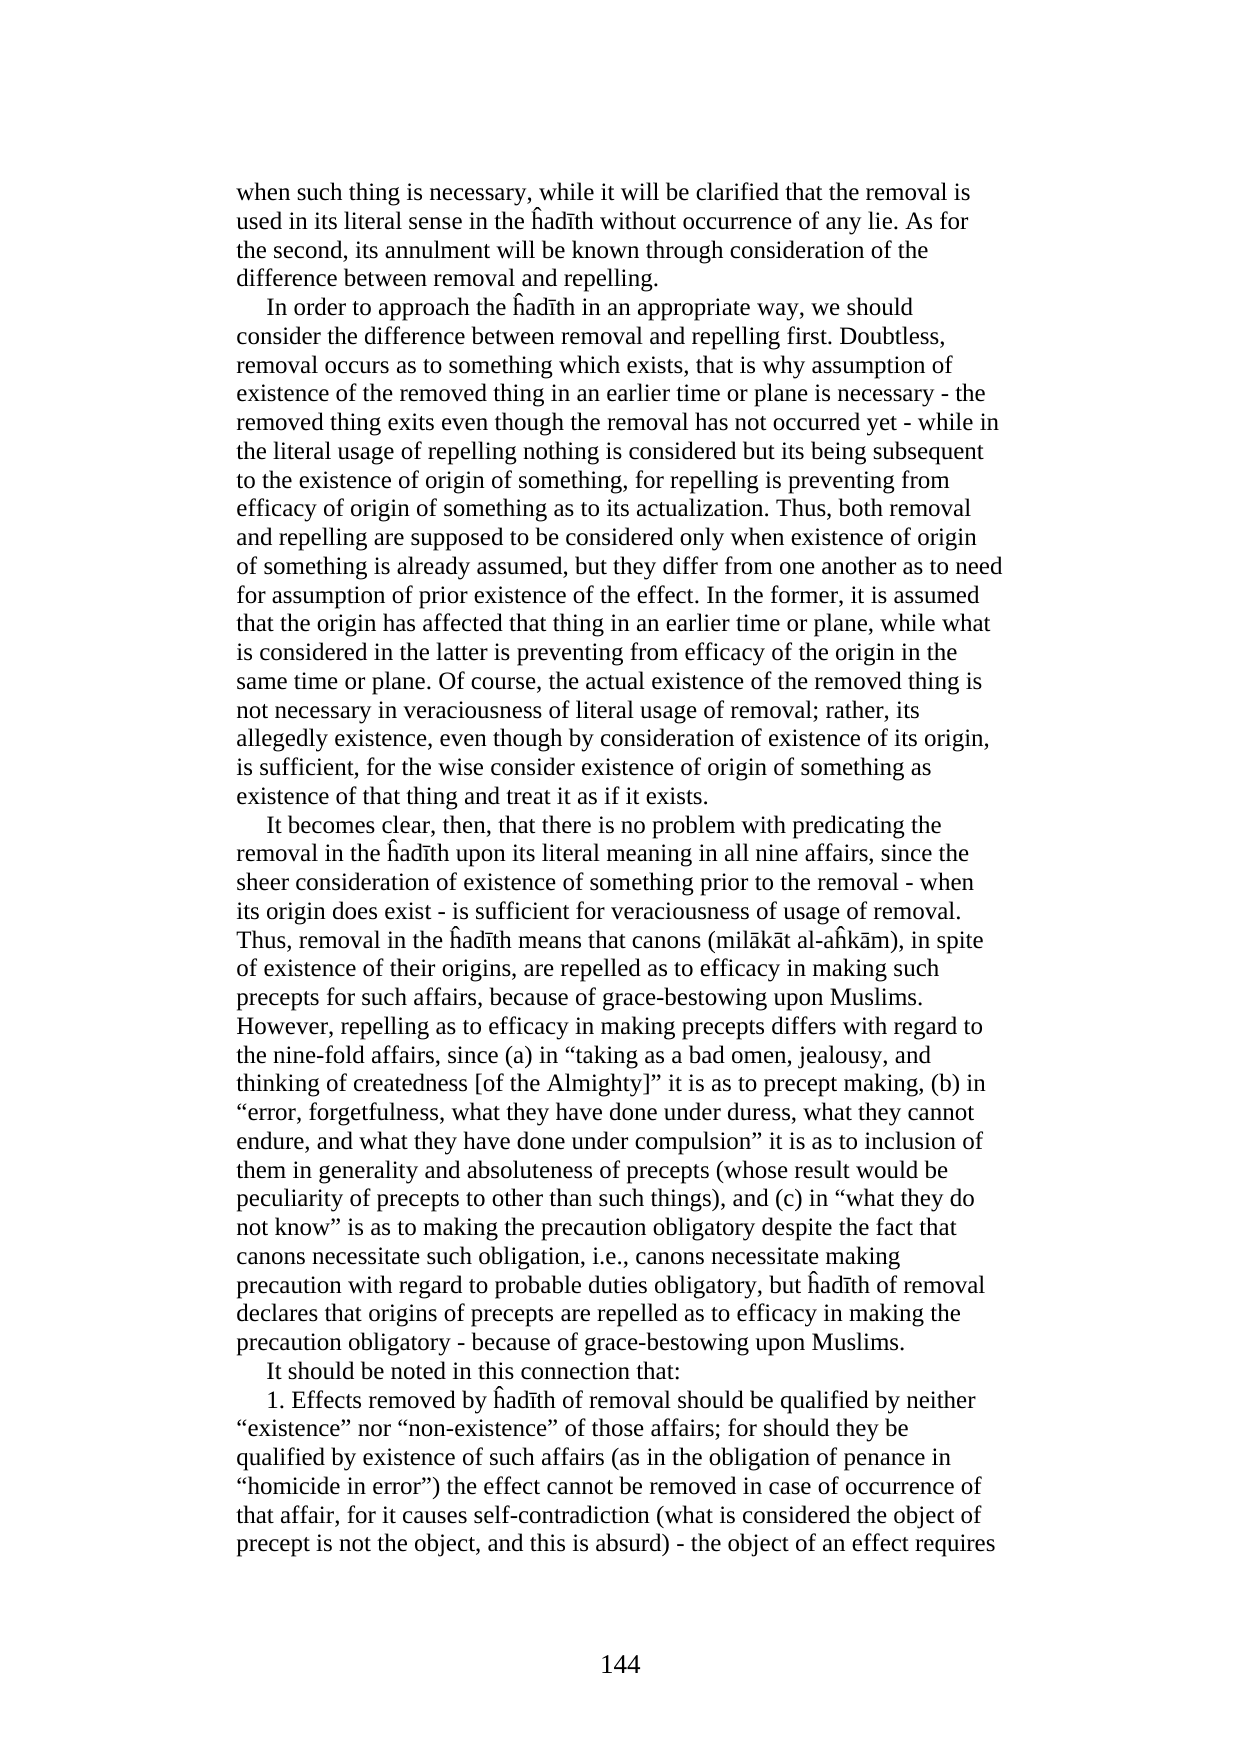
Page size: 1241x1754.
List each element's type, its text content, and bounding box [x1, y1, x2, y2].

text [236, 177, 1004, 292]
text In order to approach the ĥadīth in an appropriate way, we should consider the difference between removal and repelling first. Doubtless, removal occurs as to something which exists, that is why assumption of existence of the removed thing in an earlier time or plane is necessary - the removed thing exits even though the removal has not occurred yet - while in the literal usage of repelling nothing is considered but its being subsequent to the existence of origin of something, for repelling is preventing from efficacy of origin of something as to its actualization. Thus, both removal and repelling are supposed to be considered only when existence of origin of something is already assumed, but they differ from one another as to need for assumption of prior existence of the effect. In the former, it is assumed that the origin has affected that thing in an earlier time or plane, while what is considered in the latter is preventing from efficacy of the origin in the same time or plane. Of course, the actual existence of the removed thing is not necessary in veraciousness of literal usage of removal; rather, its allegedly existence, even though by consideration of existence of its origin, is sufficient, for the wise consider existence of origin of something as existence of that thing and treat it as if it exists. [236, 292, 1004, 810]
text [236, 1385, 1004, 1557]
text It becomes clear, then, that there is no problem with predicating the removal in the ĥadīth upon its literal meaning in all nine affairs, since the sheer consideration of existence of something prior to the removal - when its origin does exist - is sufficient for veraciousness of usage of removal. Thus, removal in the ĥadīth means that canons (milākāt al-aĥkām), in spite of existence of their origins, are repelled as to efficacy in making such precepts for such affairs, because of grace-bestowing upon Muslims. However, repelling as to efficacy in making precepts differs with regard to the nine-fold affairs, since (a) in “taking as a bad omen, jealousy, and thinking of createdness [of the Almighty]” it is as to precept making, (b) in “error, forgetfulness, what they have done under duress, what they cannot endure, and what they have done under compulsion” it is as to inclusion of them in generality and absoluteness of precepts (whose result would be peculiarity of precepts to other than such things), and (c) in “what they do not know” is as to making the precaution obligatory despite the fact that canons necessitate such obligation, i.e., canons necessitate making precaution with regard to probable duties obligatory, but ĥadīth of removal declares that origins of precepts are repelled as to efficacy in making the precaution obligatory - because of grace-bestowing upon Muslims. [236, 810, 1004, 1356]
text It should be noted in this connection that: [236, 1356, 1004, 1385]
